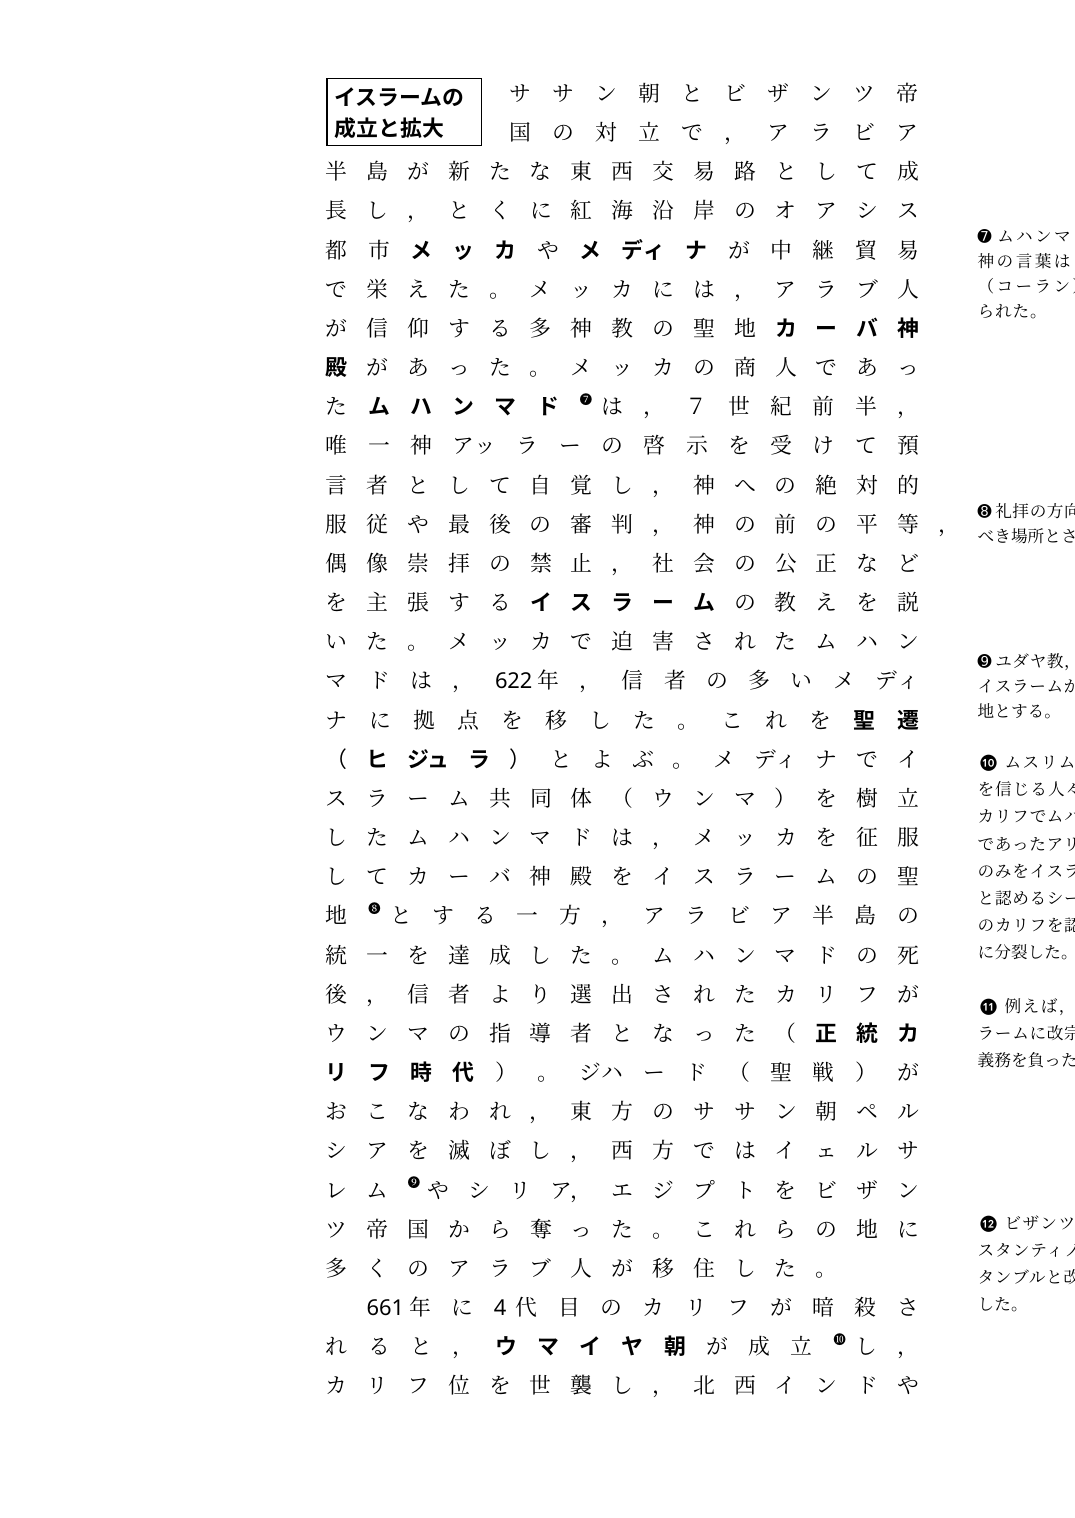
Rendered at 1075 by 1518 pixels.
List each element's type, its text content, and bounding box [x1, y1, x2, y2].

text ササン朝とビザンツ帝国の対立で，アラビア半島が新たな東西交易路として成長し，とくに紅海沿岸のオアシス都市メッカやメディナが中継貿易で栄えた。メッカには，アラブ人が信仰する多神教の聖地カーバ神殿があった。メッカの商人であったムハンマド➐は，７世紀前半，唯一神アッラーの啓示を受けて預言者として自覚し，神への絶対的服従や最後の審判，神の前の平等，偶像崇拝の禁止，社会の公正などを主張するイスラームの教えを説いた。メッカで迫害されたムハンマドは，622年，信者の多いメディナに拠点を移した。これを聖遷（ヒジュラ）とよぶ。メディナでイスラーム共同体（ウンマ）を樹立したムハンマドは，メッカを征服してカーバ神殿をイスラームの聖地➑とする一方，アラビア半島の統一を達成した。ムハンマドの死後，信者より選出されたカリフがウンマの指導者となった（正統カリフ時代）。ジハード（聖戦）がおこなわれ，東方のササン朝ペルシアを滅ぼし，西方ではイェルサレム➒やシリア，エジプトをビザンツ帝国から奪った。これらの地に多くのアラブ人が移住した。 [326, 72, 938, 1286]
